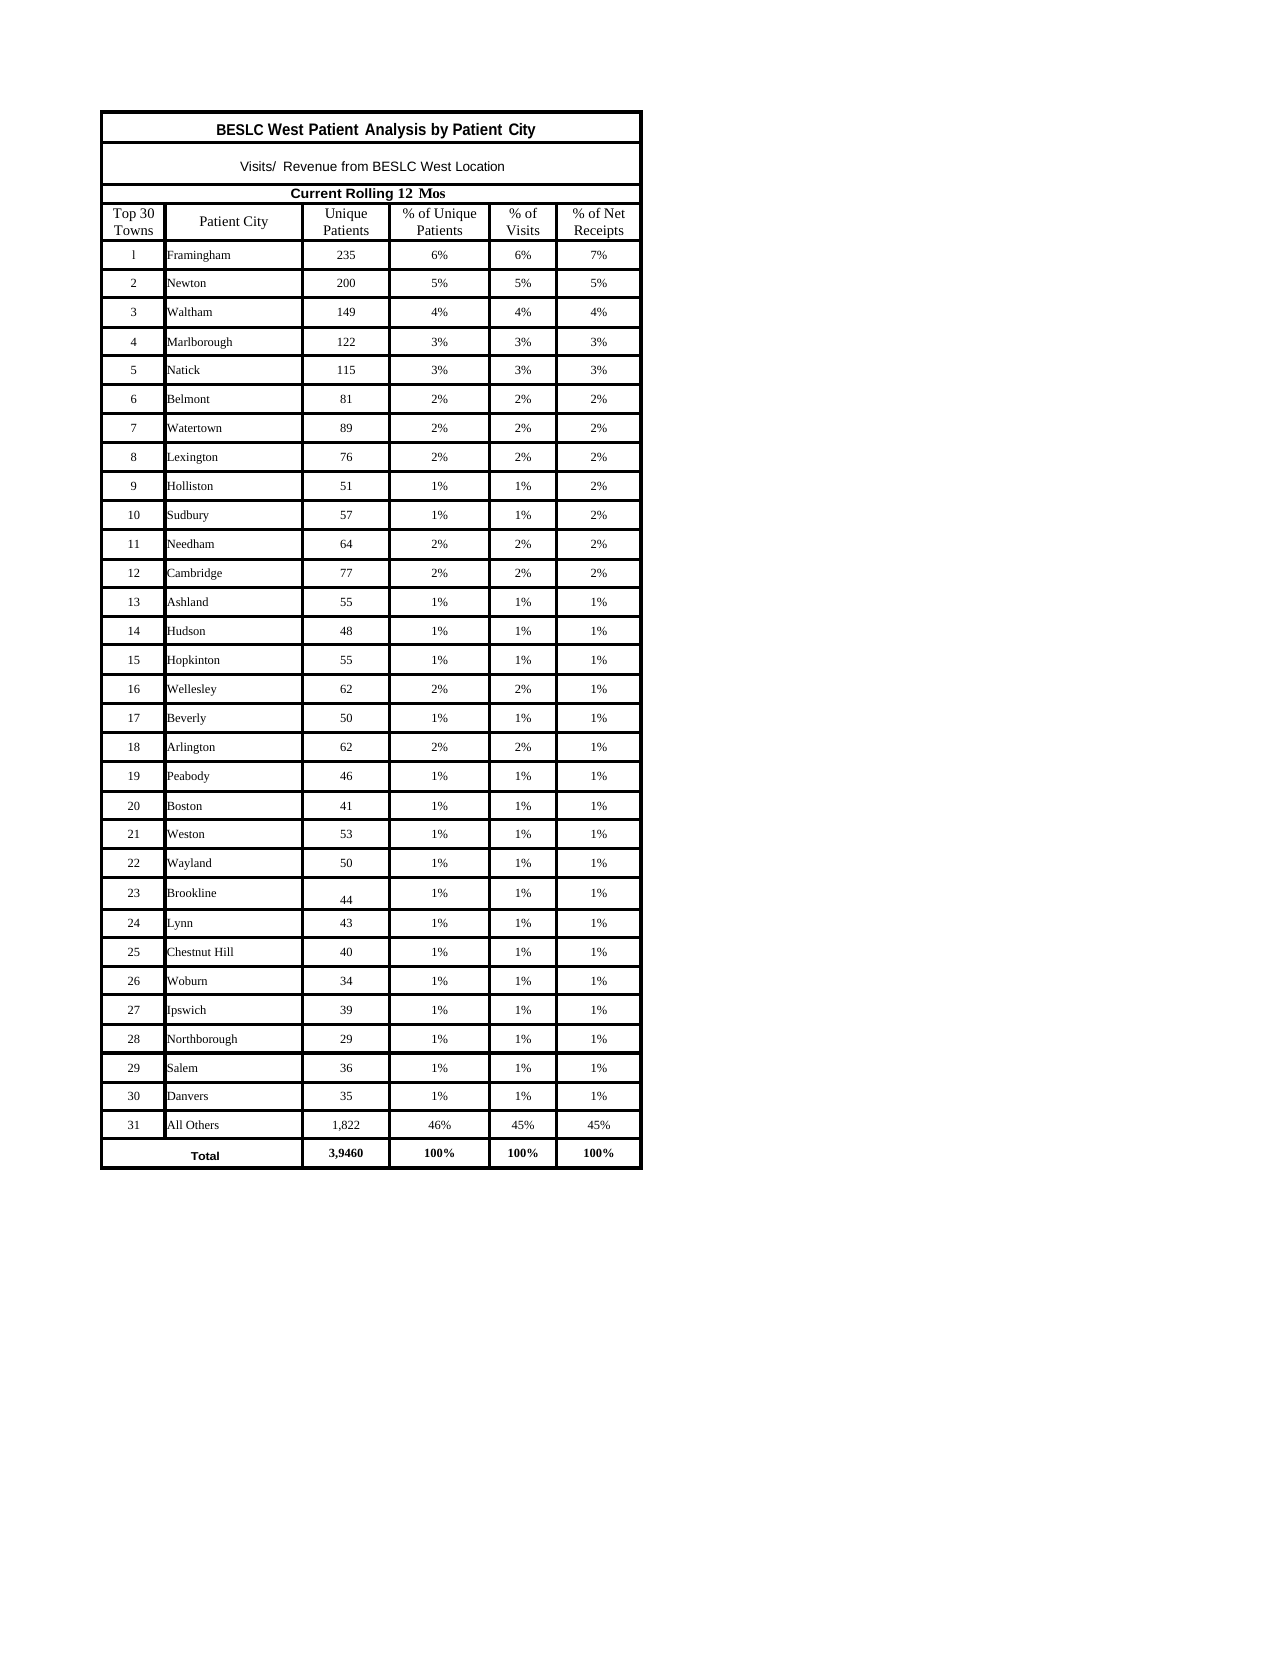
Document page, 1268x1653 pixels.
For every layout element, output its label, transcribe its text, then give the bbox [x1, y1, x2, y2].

table_cell Patient City [167, 205, 301, 238]
table_cell 100% [558, 1140, 639, 1166]
table_cell 1% [391, 502, 488, 527]
table_cell 4% [558, 299, 639, 326]
table_cell 1% [491, 763, 555, 790]
table_cell 44 [304, 879, 388, 907]
table_cell 1% [558, 676, 639, 702]
table_cell 2% [391, 415, 488, 441]
table_cell Framingham [167, 242, 301, 268]
table_cell Holliston [167, 473, 301, 499]
table_cell Wellesley [167, 676, 301, 702]
table_cell 1% [391, 763, 488, 790]
table_cell % of Unique Patients [391, 205, 488, 238]
table_cell Needham [167, 531, 301, 557]
table_cell 5% [491, 271, 555, 296]
table_cell 50 [304, 705, 388, 731]
table_cell 2% [391, 531, 488, 557]
table_cell 1% [491, 996, 555, 1023]
table_cell 6% [491, 242, 555, 268]
table_cell 24 [103, 911, 163, 936]
table_cell Beverly [167, 705, 301, 731]
table_cell 3% [558, 329, 639, 354]
table_cell Waltham [167, 299, 301, 326]
table_cell 15 [103, 646, 163, 673]
table_cell 1% [391, 1084, 488, 1109]
table_cell 235 [304, 242, 388, 268]
table_cell Visits/ Revenue from BESLC West Location [103, 144, 639, 183]
table_cell 2% [558, 473, 639, 499]
table_cell 1% [491, 939, 555, 965]
table_cell 1% [491, 589, 555, 615]
table_cell Lynn [167, 911, 301, 936]
table_cell 2% [491, 386, 555, 412]
table_cell 30 [103, 1084, 163, 1109]
table_cell 2% [391, 676, 488, 702]
table_cell 1% [491, 850, 555, 876]
table_cell Marlborough [167, 329, 301, 354]
table_cell 23 [103, 879, 163, 907]
table_cell 3% [558, 357, 639, 383]
table_cell Cambridge [167, 561, 301, 586]
table_cell Boston [167, 793, 301, 818]
table_cell 122 [304, 329, 388, 354]
table_cell 1% [491, 502, 555, 527]
table_cell 1% [491, 793, 555, 818]
table_cell 3% [491, 357, 555, 383]
table_cell 2% [391, 444, 488, 470]
table_cell Wayland [167, 850, 301, 876]
table_cell 39 [304, 996, 388, 1023]
table_cell 2% [491, 531, 555, 557]
table_cell 1% [391, 879, 488, 907]
table_cell 1% [558, 1026, 639, 1051]
table_cell 1% [491, 821, 555, 847]
table_cell 19 [103, 763, 163, 790]
table_cell 2% [558, 386, 639, 412]
table_cell 55 [304, 589, 388, 615]
table_cell 1% [391, 996, 488, 1023]
table_cell 25 [103, 939, 163, 965]
table_cell 2% [491, 415, 555, 441]
table_cell 46% [391, 1112, 488, 1137]
table_cell 53 [304, 821, 388, 847]
table_cell 81 [304, 386, 388, 412]
table_cell 3% [391, 329, 488, 354]
table_cell Danvers [167, 1084, 301, 1109]
table_cell 1% [391, 705, 488, 731]
table_cell Arlington [167, 734, 301, 760]
table_cell 28 [103, 1026, 163, 1051]
table_cell 2% [491, 444, 555, 470]
table_cell Ipswich [167, 996, 301, 1023]
table_cell 27 [103, 996, 163, 1023]
table_cell 20 [103, 793, 163, 818]
table_cell 18 [103, 734, 163, 760]
table_cell 1% [491, 473, 555, 499]
table_cell 1% [491, 911, 555, 936]
table_cell 55 [304, 646, 388, 673]
table_cell 2% [391, 386, 488, 412]
table_cell 6% [391, 242, 488, 268]
table_cell Watertown [167, 415, 301, 441]
table_cell Salem [167, 1055, 301, 1081]
table_cell Woburn [167, 968, 301, 993]
table_cell 17 [103, 705, 163, 731]
table_cell 1% [558, 850, 639, 876]
table_cell 2% [558, 444, 639, 470]
table_cell 7 [103, 415, 163, 441]
table_cell 1% [391, 473, 488, 499]
table_cell l [103, 242, 163, 268]
table_cell 13 [103, 589, 163, 615]
table_cell 3% [491, 329, 555, 354]
table_cell Newton [167, 271, 301, 296]
table_cell 51 [304, 473, 388, 499]
table_cell 5 [103, 357, 163, 383]
table_cell 1% [391, 646, 488, 673]
table_cell 6 [103, 386, 163, 412]
table_cell 1% [558, 968, 639, 993]
table_cell 1% [558, 996, 639, 1023]
table_cell 46 [304, 763, 388, 790]
table_cell 115 [304, 357, 388, 383]
table_cell 9 [103, 473, 163, 499]
table_cell 1% [491, 1055, 555, 1081]
table_cell 29 [304, 1026, 388, 1051]
table_cell 43 [304, 911, 388, 936]
table_cell Hopkinton [167, 646, 301, 673]
table_cell Peabody [167, 763, 301, 790]
table_cell Natick [167, 357, 301, 383]
table_cell 29 [103, 1055, 163, 1081]
table_cell 41 [304, 793, 388, 818]
table_cell 45% [558, 1112, 639, 1137]
table_cell 16 [103, 676, 163, 702]
table_cell 2% [558, 561, 639, 586]
table_cell 200 [304, 271, 388, 296]
table_cell 1% [558, 646, 639, 673]
table_cell 22 [103, 850, 163, 876]
table_cell 2% [491, 676, 555, 702]
table_cell 100% [391, 1140, 488, 1166]
table_cell 62 [304, 734, 388, 760]
table_cell 5% [558, 271, 639, 296]
table_cell 62 [304, 676, 388, 702]
table_cell % of Net Receipts [558, 205, 639, 238]
table_cell 21 [103, 821, 163, 847]
table_cell 11 [103, 531, 163, 557]
table_cell 1% [491, 646, 555, 673]
table_cell 2% [391, 561, 488, 586]
table_cell 1% [558, 705, 639, 731]
table_cell 2% [491, 561, 555, 586]
table_cell 1% [558, 618, 639, 643]
table_cell Belmont [167, 386, 301, 412]
table_cell 1% [558, 939, 639, 965]
table_cell 12 [103, 561, 163, 586]
table_cell 3% [391, 357, 488, 383]
table_cell 1% [491, 705, 555, 731]
table_cell Chestnut Hill [167, 939, 301, 965]
table_cell 1% [391, 1055, 488, 1081]
table_cell Current Rolling 12 Mos [103, 186, 639, 202]
table_cell Total [103, 1140, 301, 1166]
table_cell 1% [491, 968, 555, 993]
table_cell 36 [304, 1055, 388, 1081]
table_cell 1% [391, 793, 488, 818]
table_cell 2 [103, 271, 163, 296]
table_cell 2% [558, 415, 639, 441]
table_cell 40 [304, 939, 388, 965]
table_cell 77 [304, 561, 388, 586]
table_cell Unique Patients [304, 205, 388, 238]
table_cell Brookline [167, 879, 301, 907]
table_cell Hudson [167, 618, 301, 643]
table_cell 57 [304, 502, 388, 527]
table_cell 1% [391, 968, 488, 993]
table_cell 89 [304, 415, 388, 441]
table_cell Sudbury [167, 502, 301, 527]
table_cell 1% [391, 589, 488, 615]
table_cell 64 [304, 531, 388, 557]
table_cell 1% [558, 763, 639, 790]
table_header BESLC West Patient Analysis by Patient City [103, 114, 639, 141]
table_cell % of Visits [491, 205, 555, 238]
table_cell 35 [304, 1084, 388, 1109]
table_cell 3 [103, 299, 163, 326]
table_cell 4% [391, 299, 488, 326]
table_cell 1% [558, 911, 639, 936]
table_cell 1% [558, 1055, 639, 1081]
table_cell 3,9460 [304, 1140, 388, 1166]
table_cell 34 [304, 968, 388, 993]
table_cell 1% [491, 1026, 555, 1051]
table_cell 2% [491, 734, 555, 760]
table_cell 14 [103, 618, 163, 643]
table_cell 50 [304, 850, 388, 876]
table_cell 1% [391, 618, 488, 643]
table_cell 1% [391, 821, 488, 847]
table_cell 1% [558, 589, 639, 615]
table_cell 100% [491, 1140, 555, 1166]
table_cell 5% [391, 271, 488, 296]
table_cell 1% [558, 793, 639, 818]
table_cell Top 30 Towns [103, 205, 163, 238]
table_cell 26 [103, 968, 163, 993]
table_cell 2% [391, 734, 488, 760]
table_cell 8 [103, 444, 163, 470]
table_cell 2% [558, 502, 639, 527]
table_cell 1% [558, 734, 639, 760]
table_cell 10 [103, 502, 163, 527]
table_cell 1% [391, 911, 488, 936]
table_cell 1% [491, 1084, 555, 1109]
table_cell 149 [304, 299, 388, 326]
table_cell 4 [103, 329, 163, 354]
table_cell 48 [304, 618, 388, 643]
table_cell Ashland [167, 589, 301, 615]
table_cell 31 [103, 1112, 163, 1137]
table_cell Weston [167, 821, 301, 847]
table_cell 1% [391, 939, 488, 965]
table_cell 7% [558, 242, 639, 268]
table_cell 1% [558, 1084, 639, 1109]
table_cell 1,822 [304, 1112, 388, 1137]
table_cell 1% [558, 879, 639, 907]
table_cell 4% [491, 299, 555, 326]
table_cell 1% [558, 821, 639, 847]
table_cell 1% [491, 618, 555, 643]
table_cell 45% [491, 1112, 555, 1137]
table_cell Lexington [167, 444, 301, 470]
table_cell 1% [491, 879, 555, 907]
table_cell All Others [167, 1112, 301, 1137]
table_cell 76 [304, 444, 388, 470]
table_cell 1% [391, 1026, 488, 1051]
table_cell Northborough [167, 1026, 301, 1051]
table_cell 1% [391, 850, 488, 876]
table_cell 2% [558, 531, 639, 557]
